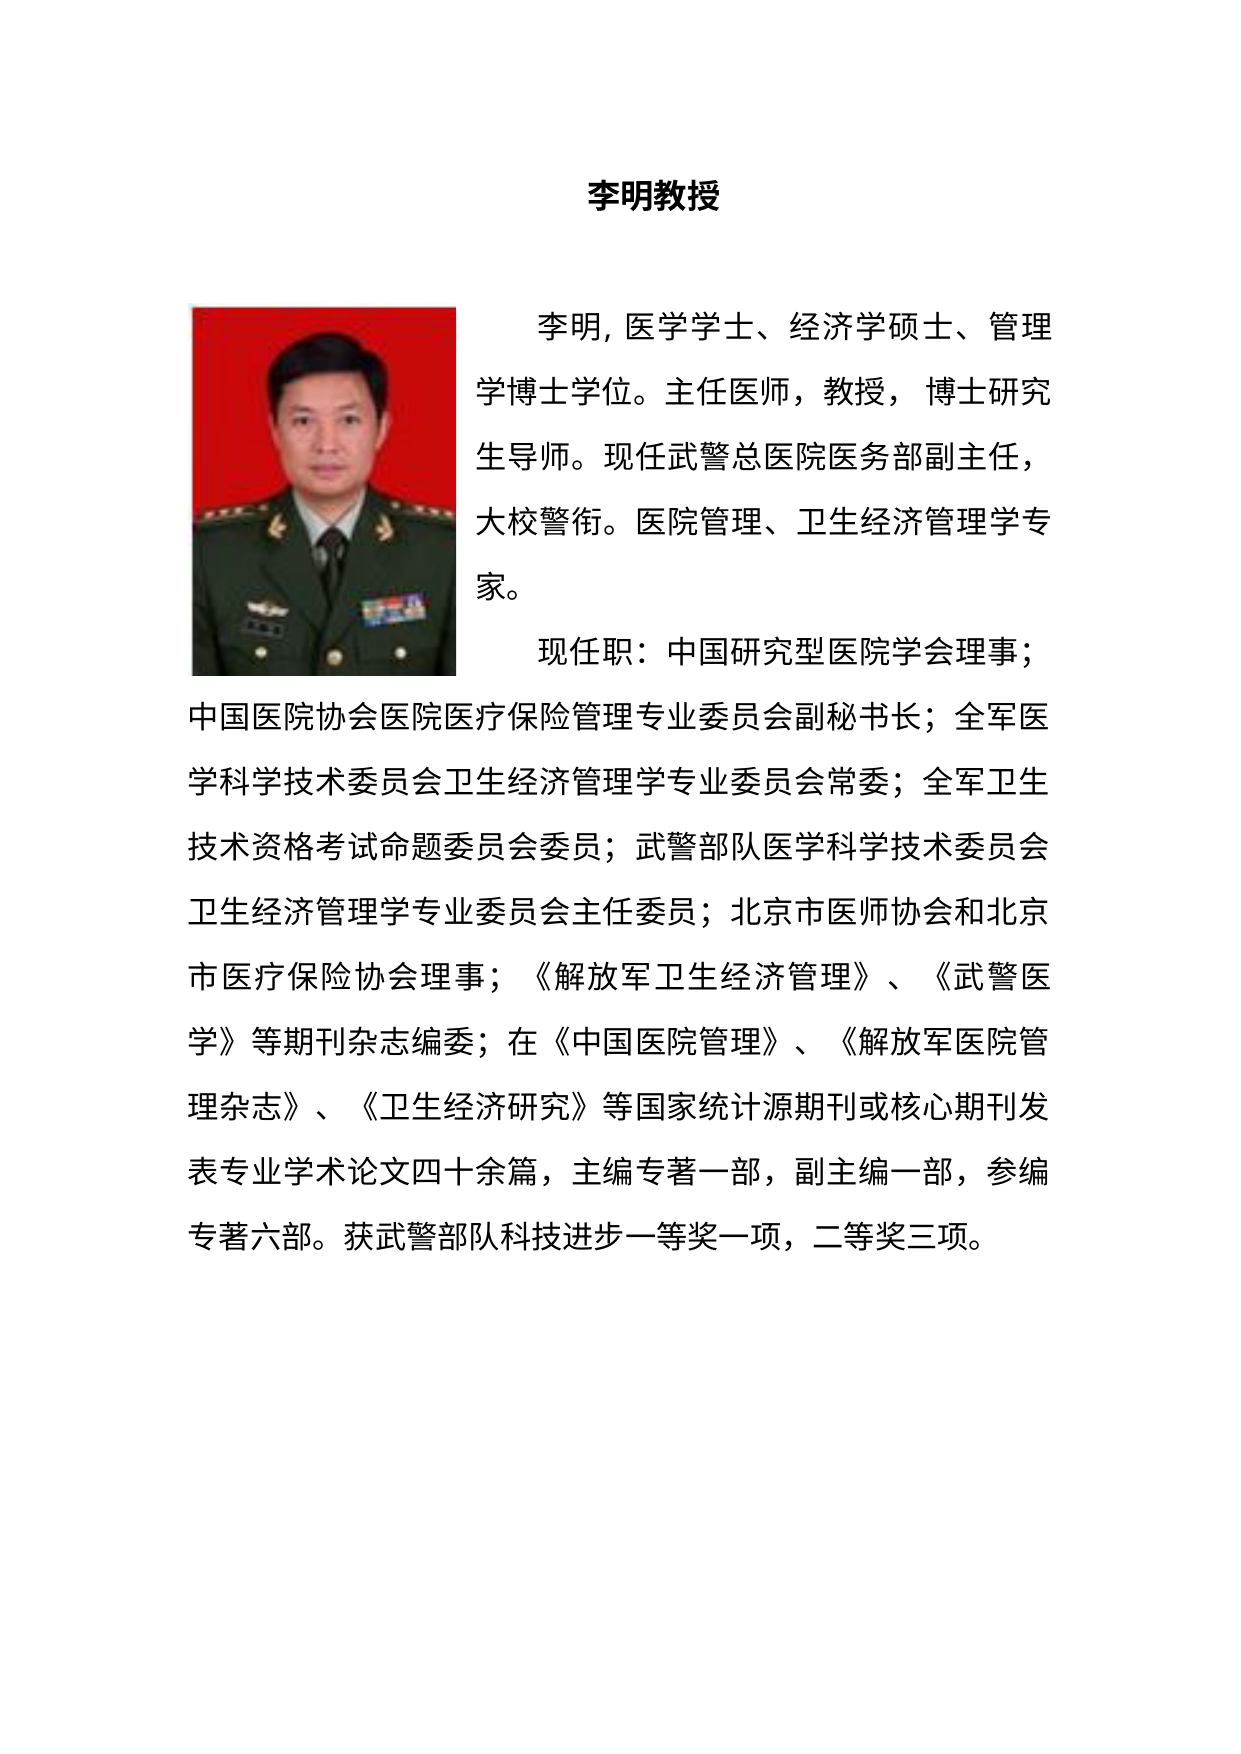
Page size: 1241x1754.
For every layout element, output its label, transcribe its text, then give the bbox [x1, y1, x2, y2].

picture [188, 303, 457, 676]
text 现任职：中国研究型医院学会理事；中国医院协会医院医疗保险管理专业委员会副秘书长；全军医学科学技术委员会卫生经济管理学专业委员会常委；全军卫生技术资格考试命题委员会委员；武警部队医学科学技术委员会卫生经济管理学专业委员会主任委员；北京市医师协会和北京市医疗保险协会理事；《解放军卫生经济管理》、《武警医学》等期刊杂志编委；在《中国医院管理》、《解放军医院管理杂志》、《卫生经济研究》等国家统计源期刊或核心期刊发表专业学术论文四十余篇，主编专著一部，副主编一部，参编专著六部。获武警部队科技进步一等奖一项，二等奖三项。 [187, 617, 1053, 1267]
text 李明教授 [187, 162, 1053, 227]
